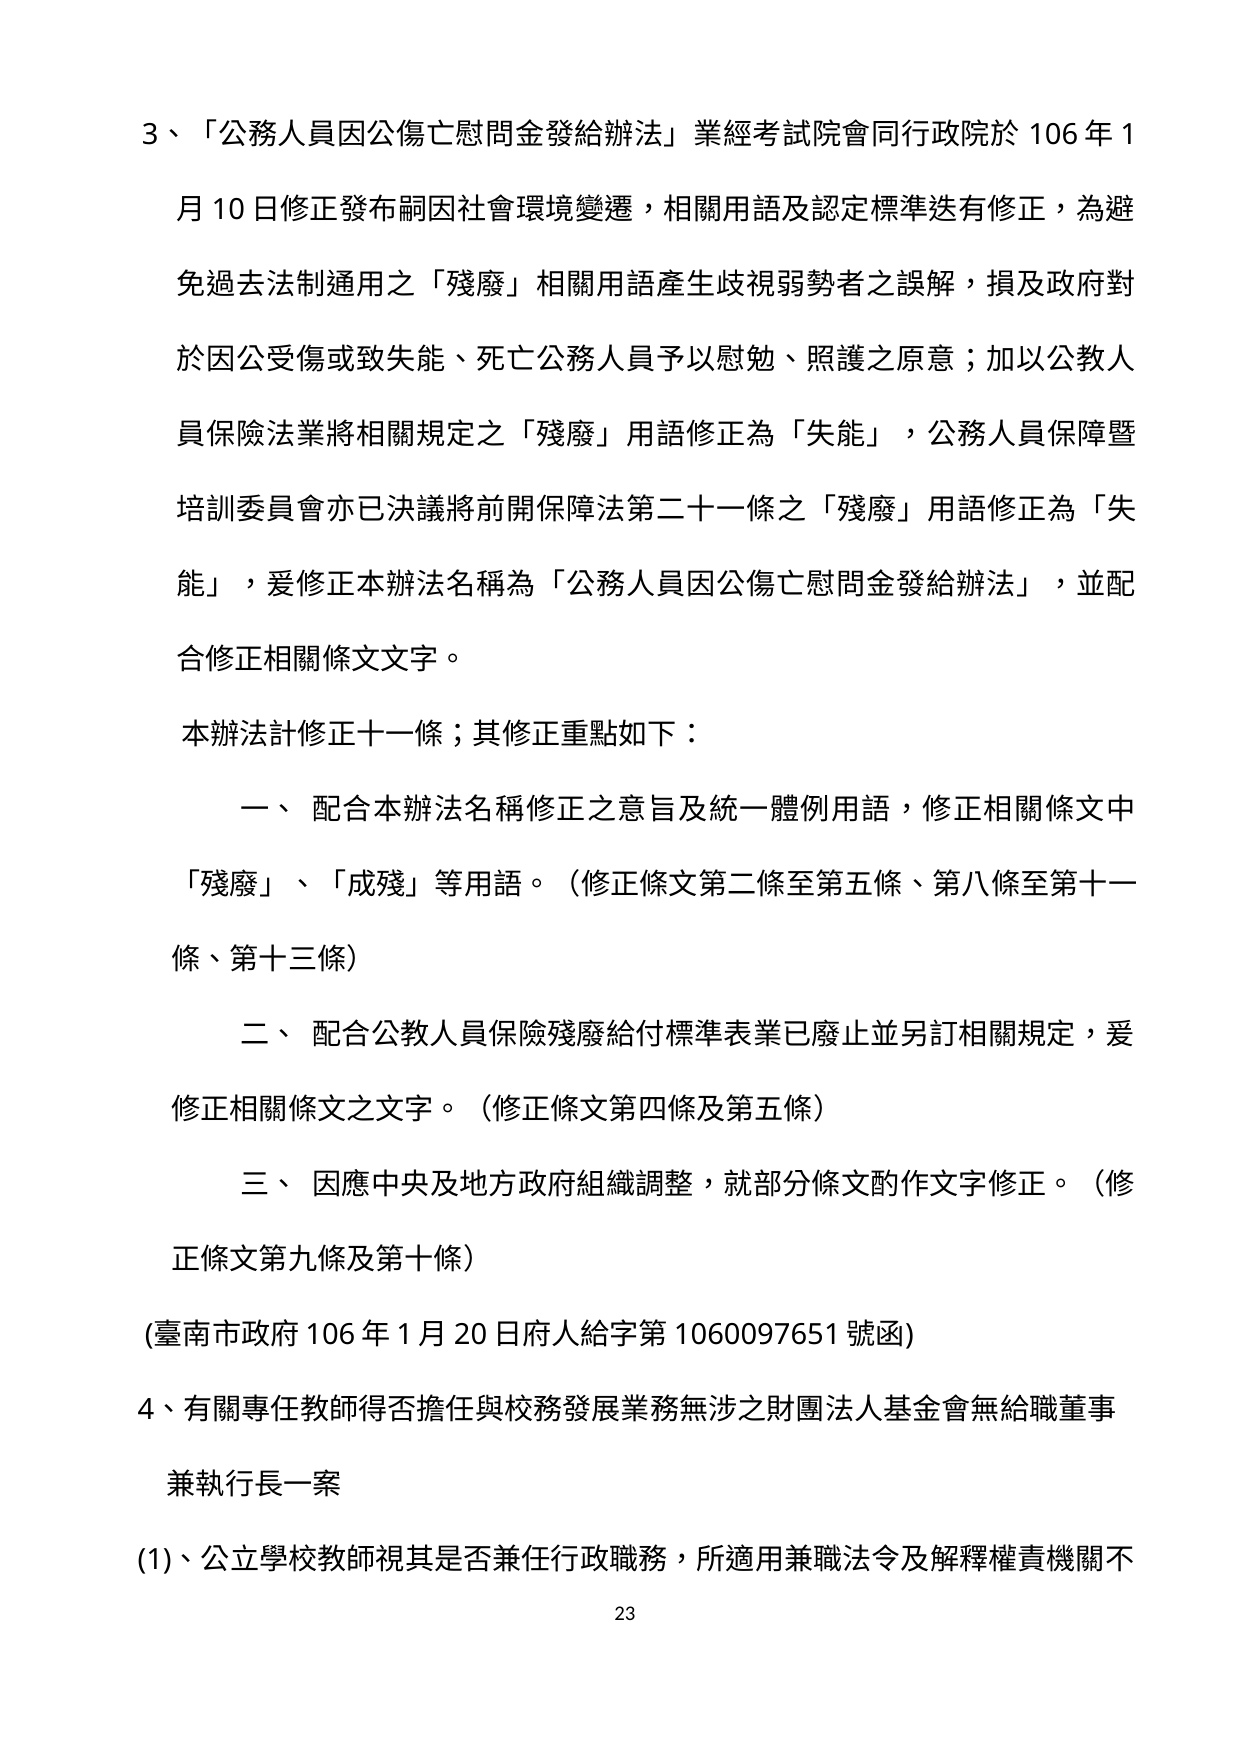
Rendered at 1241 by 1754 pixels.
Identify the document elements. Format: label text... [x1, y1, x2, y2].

list 配合公教人員保險殘廢給付標準表業已廢止並另訂相關規定，爰修正相關條文之文字。（修正條文第四條及第五條） [171, 994, 1137, 1144]
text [137, 1519, 1137, 1594]
text (臺南市政府106年1月20日府人給字第1060097651號函) [137, 1294, 1137, 1369]
text 4、有關專任教師得否擔任與校務發展業務無涉之財團法人基金會無給職董事兼執行長一案 [137, 1369, 1137, 1519]
list 因應中央及地方政府組織調整，就部分條文酌作文字修正。（修正條文第九條及第十條） [171, 1144, 1137, 1294]
text 本辦法計修正十一條；其修正重點如下： [112, 694, 1137, 769]
text 3、「公務人員因公傷亡慰問金發給辦法」業經考試院會同行政院於106年1月10日修正發布嗣因社會環境變遷，相關用語及認定標準迭有修正，為避免過去法制通用之「殘廢」相關用語產生歧視弱勢者之誤解，損及政府對於因公受傷或致失能、死亡公務人員予以慰勉、照護之原意；加以公教人員保險法業將相關規定之「殘廢」用語修正為「失能」，公務人員保障暨培訓委員會亦已決議將前開保障法第二十一條之「殘廢」用語修正為「失能」，爰修正本辦法名稱為「公務人員因公傷亡慰問金發給辦法」，並配合修正相關條文文字。 [142, 94, 1137, 694]
list 配合本辦法名稱修正之意旨及統一體例用語，修正相關條文中「殘廢」、「成殘」等用語。（修正條文第二條至第五條、第八條至第十一條、第十三條） [171, 769, 1137, 994]
